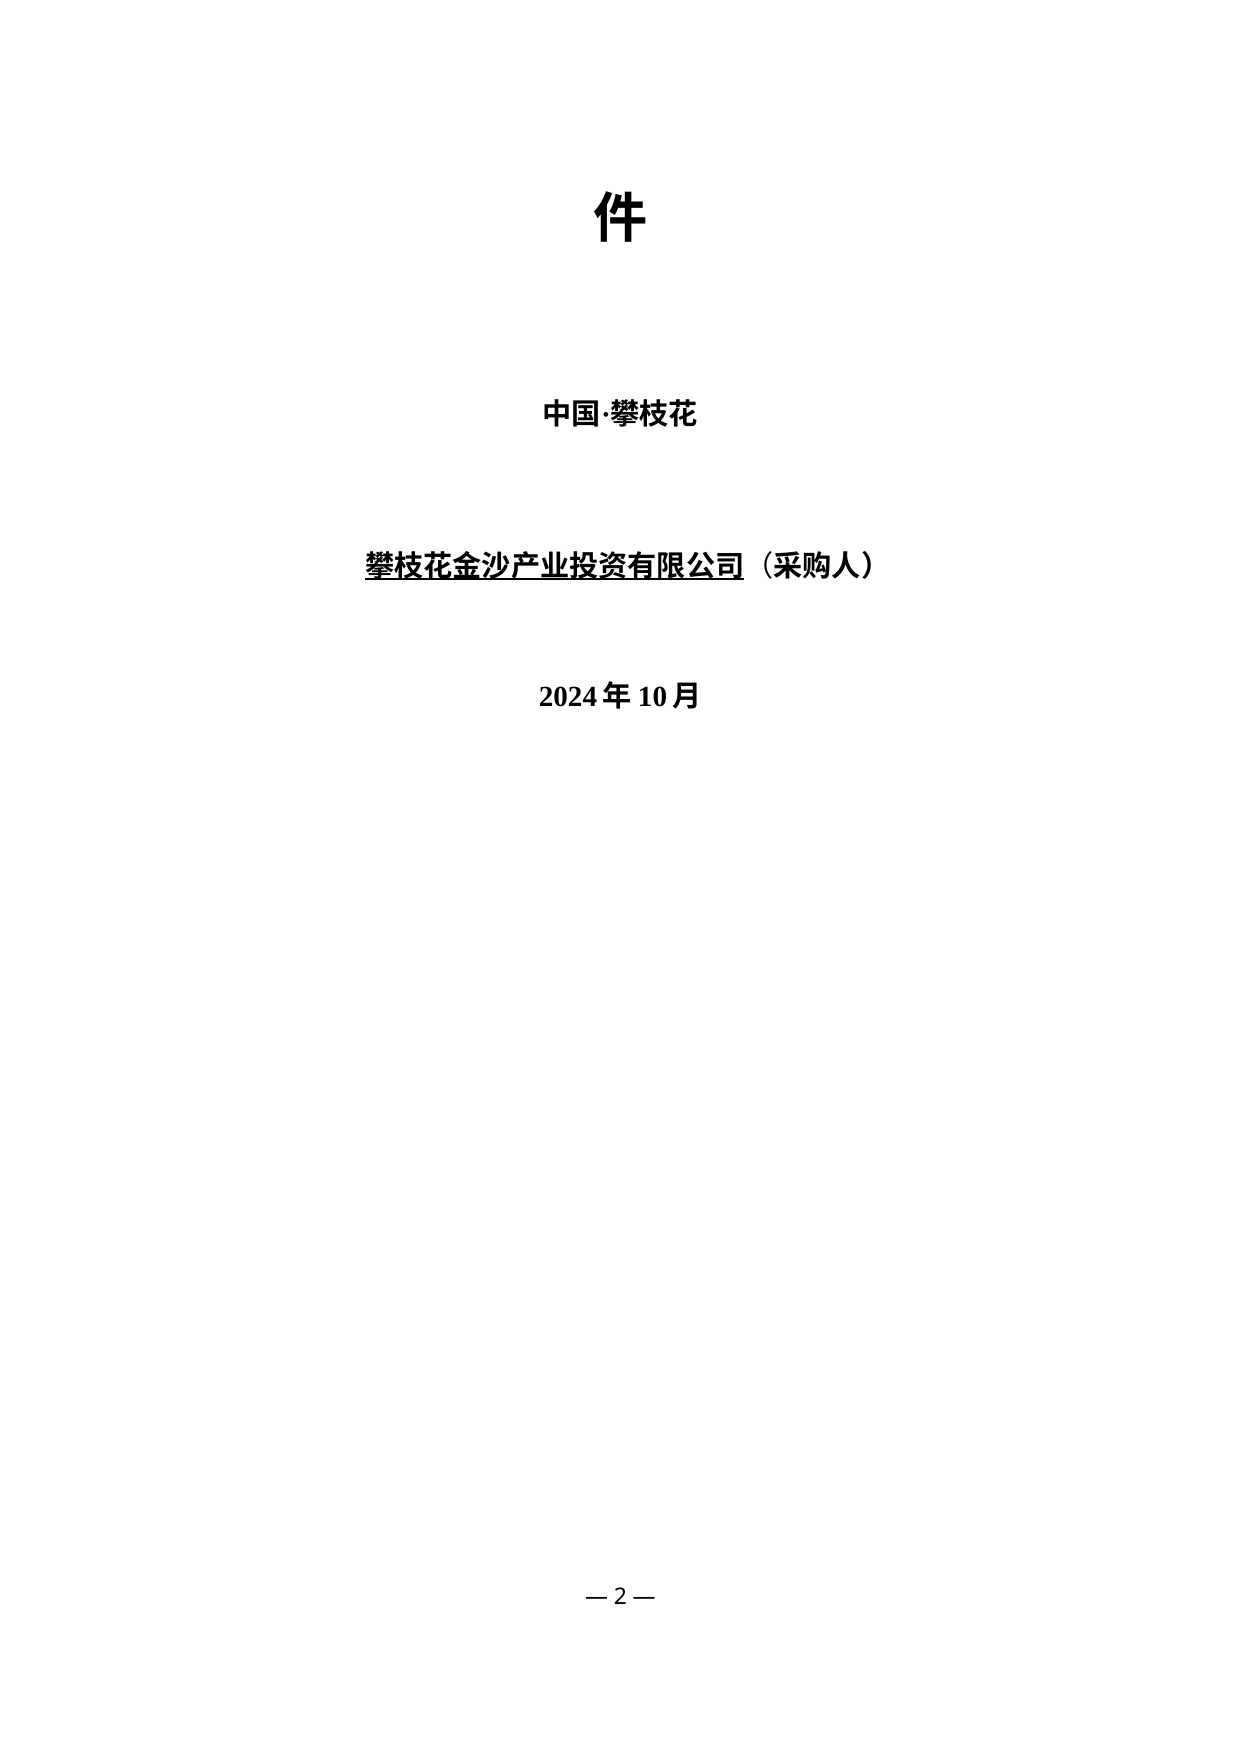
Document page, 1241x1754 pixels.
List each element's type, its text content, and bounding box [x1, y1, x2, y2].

text 2024年10月 [187, 661, 1053, 726]
text 中国·攀枝花 [187, 379, 1053, 444]
text 件 [187, 165, 1053, 263]
text 攀枝花金沙产业投资有限公司（采购人） [187, 531, 1053, 596]
